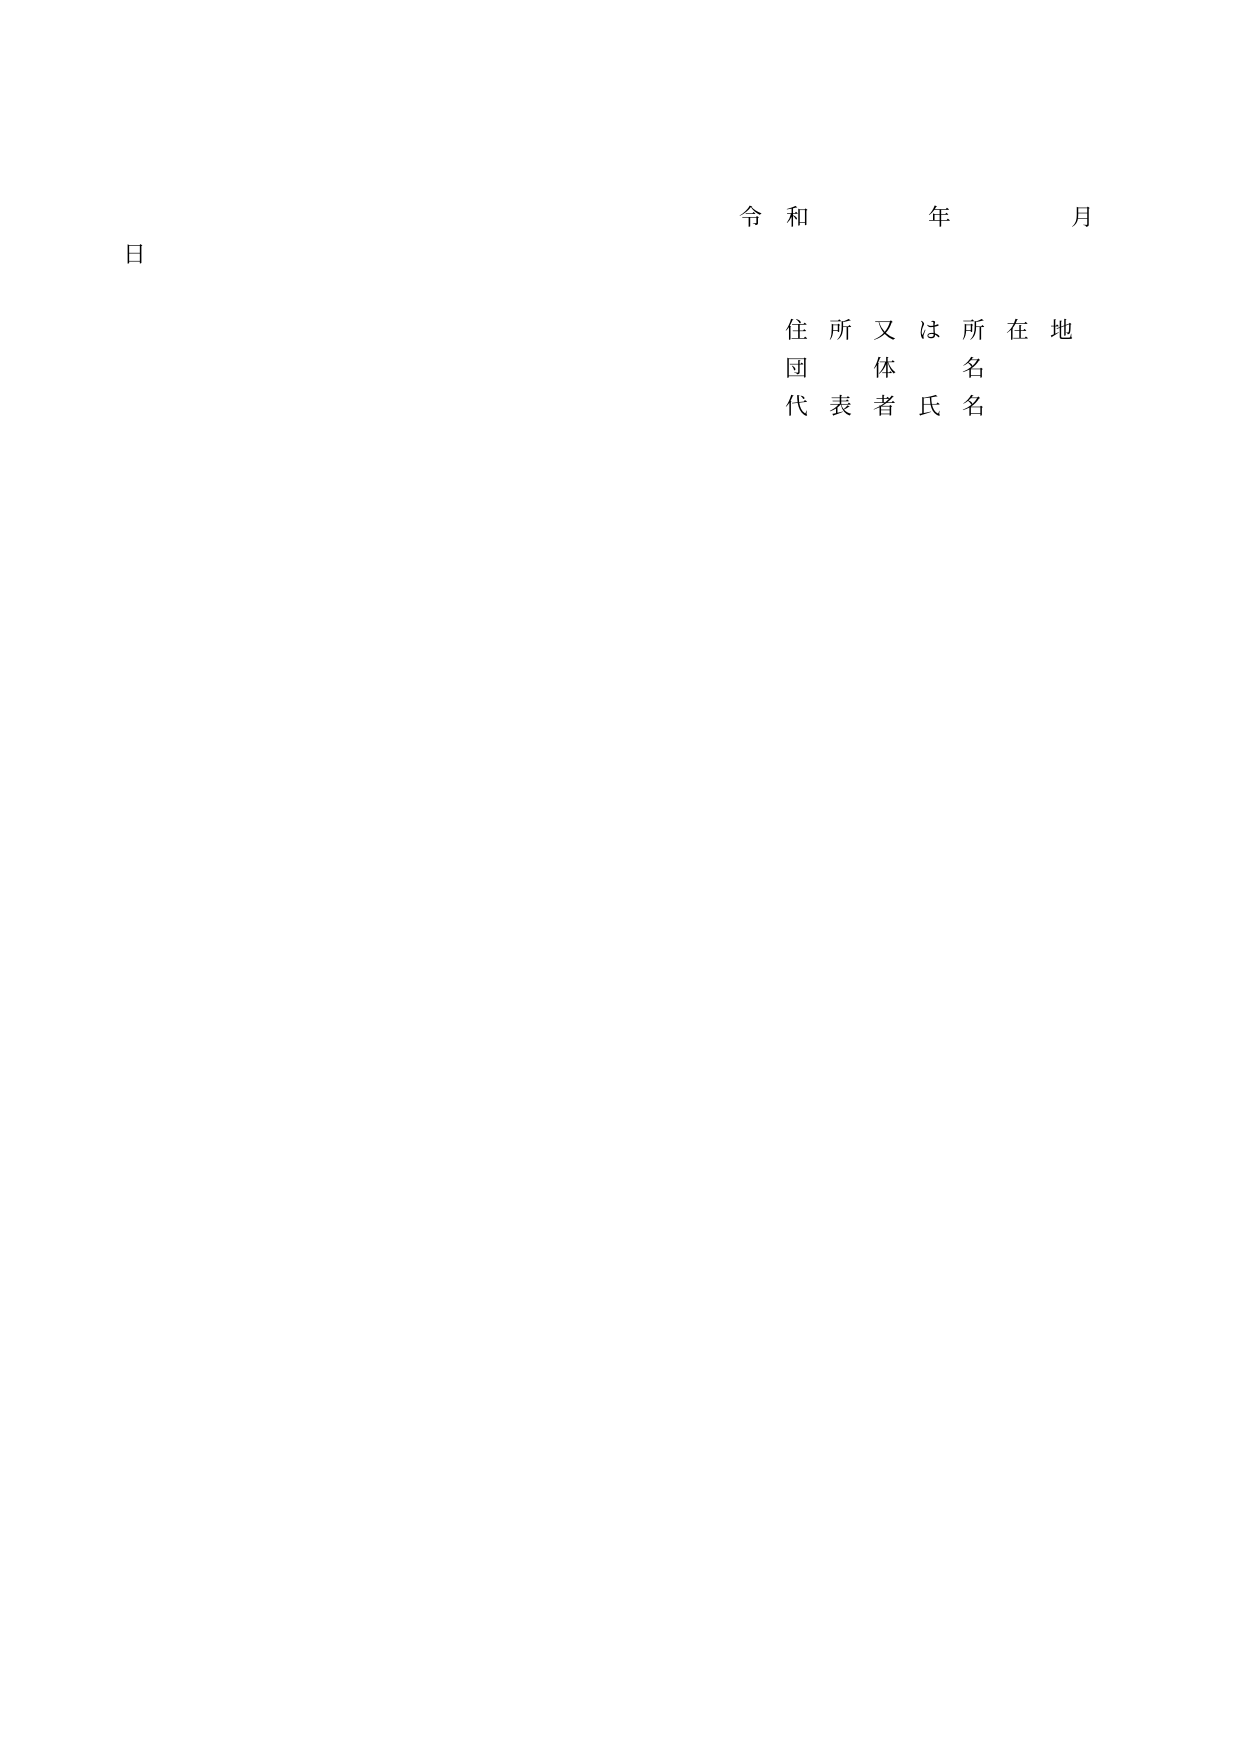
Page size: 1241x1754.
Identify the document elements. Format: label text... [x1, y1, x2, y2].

text 代表者氏名 [123, 385, 1117, 423]
text 令和 年 月 日 [123, 196, 1117, 272]
text 住所又は所在地 [123, 310, 1117, 348]
text 団 体 名 [123, 348, 1117, 385]
